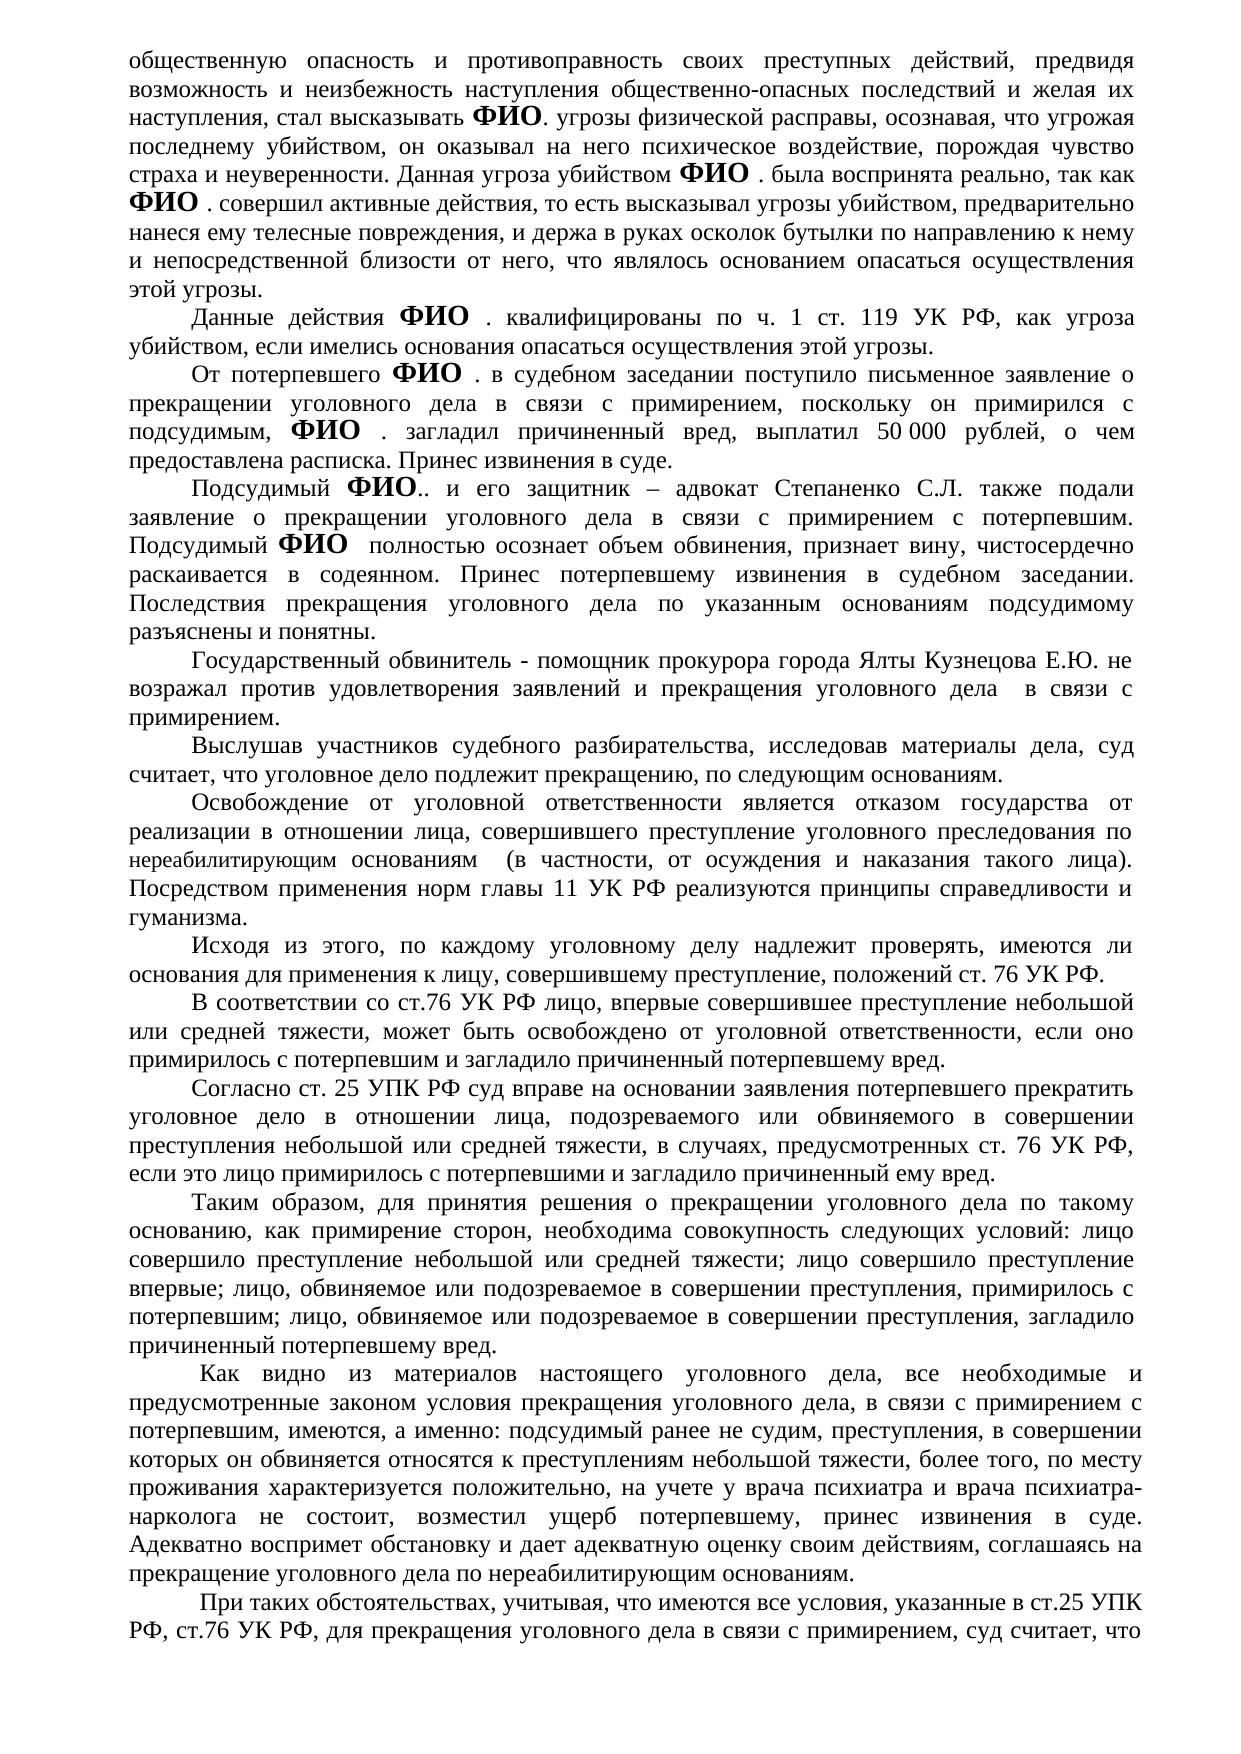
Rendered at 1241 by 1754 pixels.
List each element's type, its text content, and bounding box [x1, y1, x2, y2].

text Согласно ст. 25 УПК РФ суд вправе на основании заявления потерпевшего прекратить уголовное дело в отношении лица, подозреваемого или обвиняемого в совершении преступления небольшой или средней тяжести, в случаях, предусмотренных ст. 76 УК РФ, если это лицо примирилось с потерпевшими и загладило причиненный ему вред. [128, 1073, 1135, 1187]
text Таким образом, для принятия решения о прекращении уголовного дела по такому основанию, как примирение сторон, необходима совокупность следующих условий: лицо совершило преступление небольшой или средней тяжести; лицо совершило преступление впервые; лицо, обвиняемое или подозреваемое в совершении преступления, примирилось с потерпевшим; лицо, обвиняемое или подозреваемое в совершении преступления, загладило причиненный потерпевшему вред. [128, 1187, 1135, 1359]
text Исходя из этого, по каждому уголовному делу надлежит проверять, имеются ли основания для применения к лицу, совершившему преступление, положений ст. 76 УК РФ. [128, 931, 1133, 988]
text В соответствии со ст.76 УК РФ лицо, впервые совершившее преступление небольшой или средней тяжести, может быть освобождено от уголовной ответственности, если оно примирилось с потерпевшим и загладило причиненный потерпевшему вред. [128, 988, 1135, 1073]
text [128, 1587, 1143, 1644]
text От потерпевшего ФИО . в судебном заседании поступило письменное заявление о прекращении уголовного дела в связи с примирением, поскольку он примирился с подсудимым, ФИО . загладил причиненный вред, выплатил 50 000 рублей, о чем предоставлена расписка. Принес извинения в суде. [128, 360, 1135, 474]
text Как видно из материалов настоящего уголовного дела, все необходимые и предусмотренные законом условия прекращения уголовного дела, в связи с примирением с потерпевшим, имеются, а именно: подсудимый ранее не судим, преступления, в совершении которых он обвиняется относятся к преступлениям небольшой тяжести, более того, по месту проживания характеризуется положительно, на учете у врача психиатра и врача психиатра-нарколога не состоит, возместил ущерб потерпевшему, принес извинения в суде. Адекватно воспримет обстановку и дает адекватную оценку своим действиям, соглашаясь на прекращение уголовного дела по нереабилитирующим основаниям. [128, 1359, 1143, 1587]
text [128, 46, 1135, 303]
text Подсудимый ФИО.. и его защитник – адвокат Степаненко С.Л. также подали заявление о прекращении уголовного дела в связи с примирением с потерпевшим. Подсудимый ФИО полностью осознает объем обвинения, признает вину, чистосердечно раскаивается в содеянном. Принес потерпевшему извинения в судебном заседании. Последствия прекращения уголовного дела по указанным основаниям подсудимому разъяснены и понятны. [128, 474, 1135, 645]
text Освобождение от уголовной ответственности является отказом государства от реализации в отношении лица, совершившего преступление уголовного преследования по нереабилитирующим основаниям (в частности, от осуждения и наказания такого лица). Посредством применения норм главы 11 УК РФ реализуются принципы справедливости и гуманизма. [128, 788, 1133, 931]
text Данные действия ФИО . квалифицированы по ч. 1 ст. 119 УК РФ, как угроза убийством, если имелись основания опасаться осуществления этой угрозы. [128, 303, 1135, 360]
text Выслушав участников судебного разбирательства, исследовав материалы дела, суд считает, что уголовное дело подлежит прекращению, по следующим основаниям. [128, 731, 1135, 788]
text Государственный обвинитель - помощник прокурора города Ялты Кузнецова Е.Ю. не возражал против удовлетворения заявлений и прекращения уголовного дела в связи с примирением. [128, 645, 1133, 731]
